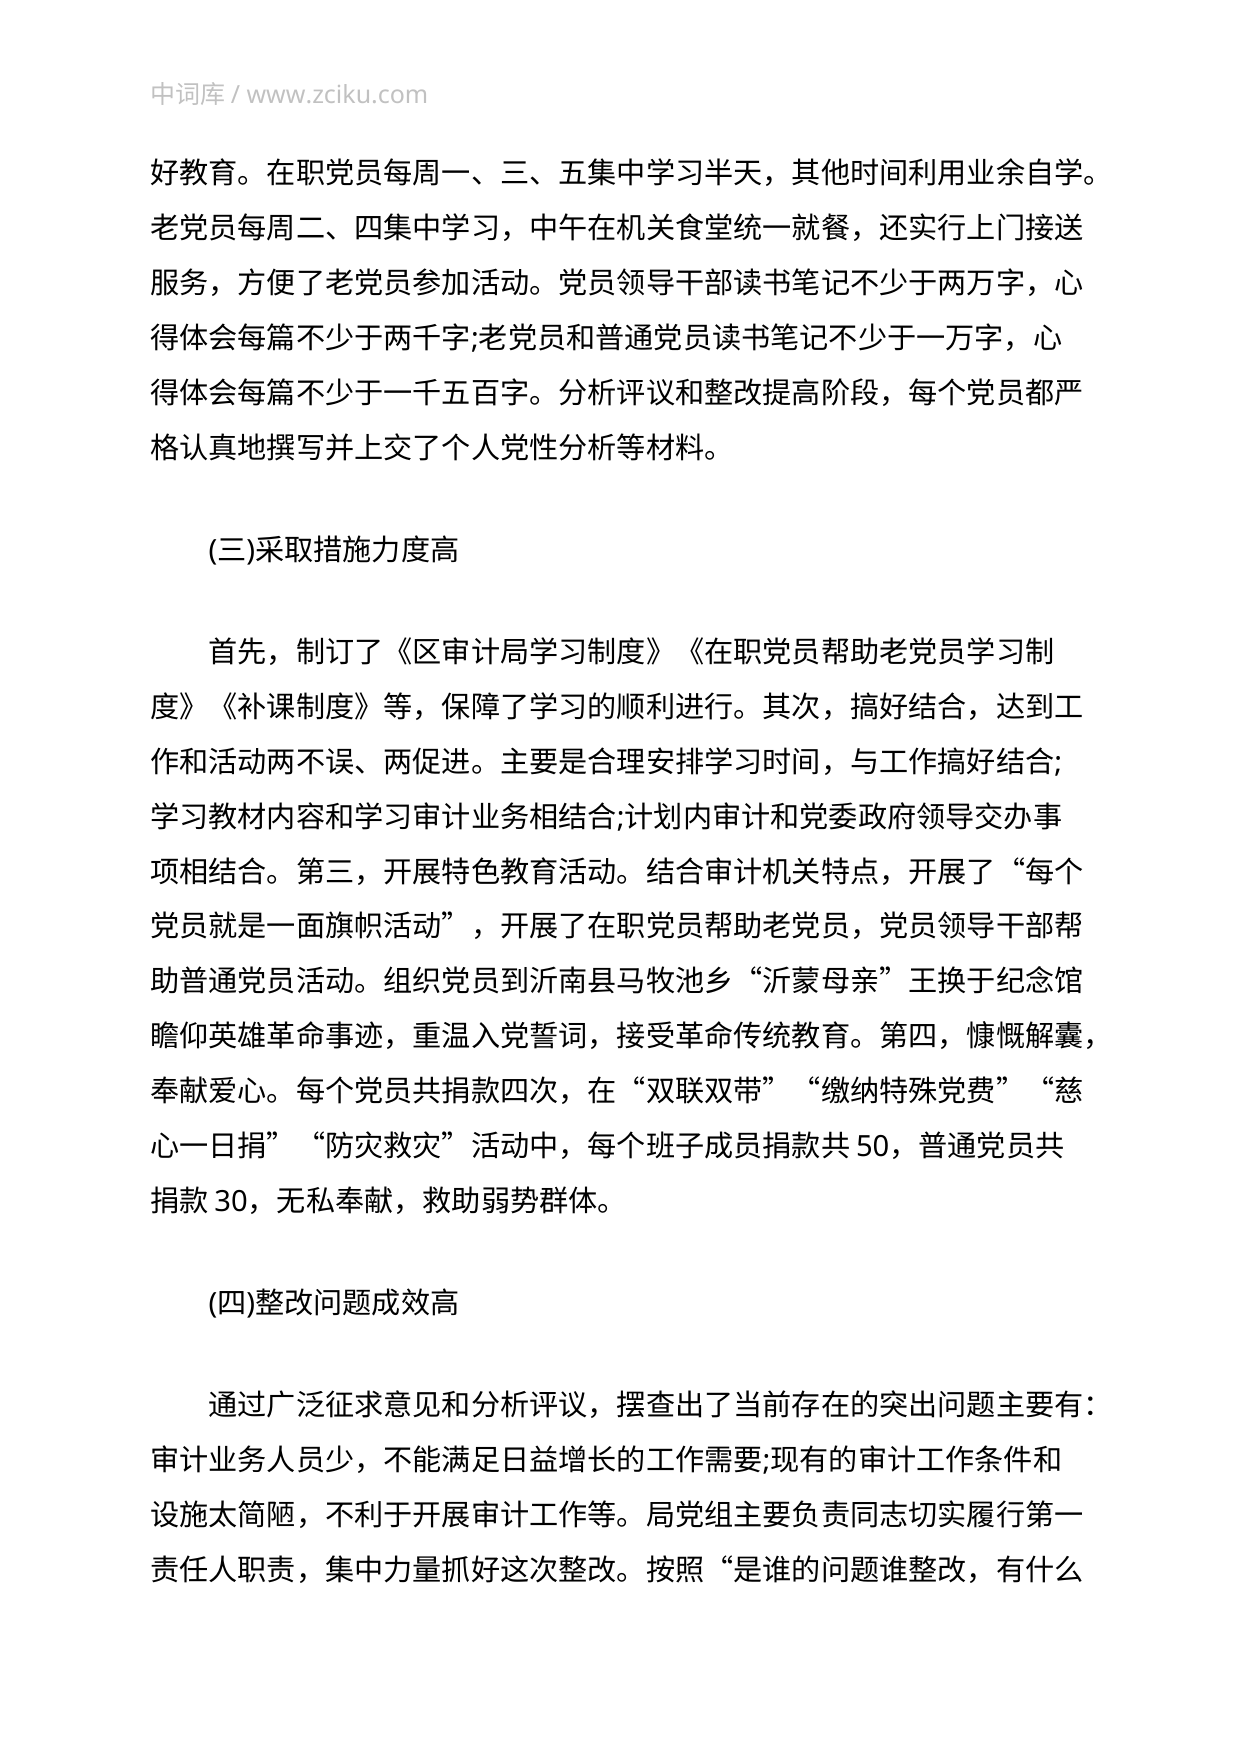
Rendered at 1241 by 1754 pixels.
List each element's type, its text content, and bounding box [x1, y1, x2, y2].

text (四)整改问题成效高 [150, 1279, 1090, 1322]
text 首先，制订了《区审计局学习制度》《在职党员帮助老党员学习制度》《补课制度》等，保障了学习的顺利进行。其次，搞好结合，达到工作和活动两不误、两促进。主要是合理安排学习时间，与工作搞好结合;学习教材内容和学习审计业务相结合;计划内审计和党委政府领导交办事项相结合。第三，开展特色教育活动。结合审计机关特点，开展了“每个党员就是一面旗帜活动”，开展了在职党员帮助老党员，党员领导干部帮助普通党员活动。组织党员到沂南县马牧池乡“沂蒙母亲”王换于纪念馆瞻仰英雄革命事迹，重温入党誓词，接受革命传统教育。第四，慷慨解囊，奉献爱心。每个党员共捐款四次，在“双联双带”“缴纳特殊党费”“慈心一日捐”“防灾救灾”活动中，每个班子成员捐款共50，普通党员共捐款30，无私奉献，救助弱势群体。 [150, 628, 1090, 1220]
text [150, 1382, 1090, 1589]
text (三)采取措施力度高 [150, 526, 1090, 569]
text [150, 150, 1090, 467]
